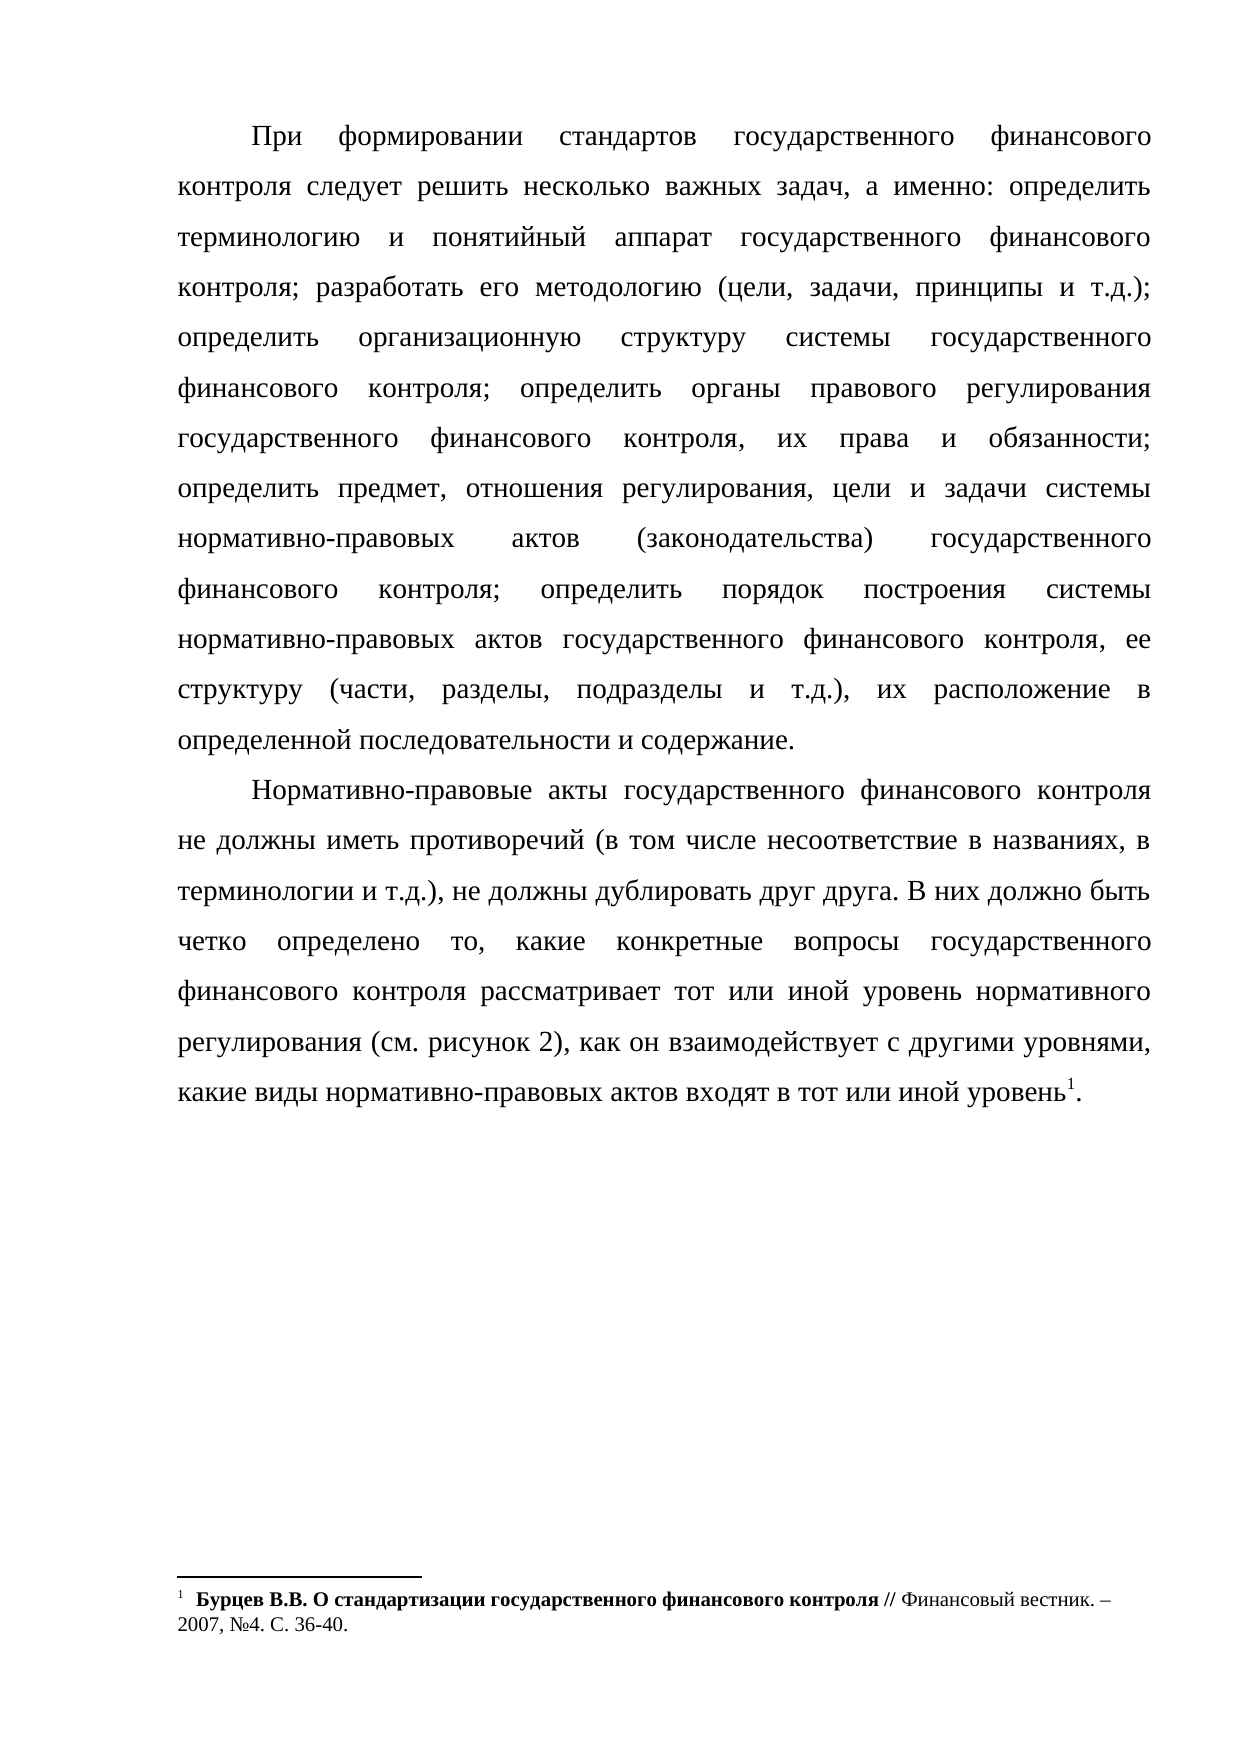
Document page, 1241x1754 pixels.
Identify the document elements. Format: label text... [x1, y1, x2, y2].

text Нормативно-правовые акты государственного финансового контроля не должны иметь противоречий (в том числе несоответствие в названиях, в терминологии и т.д.), не должны дублировать друг друга. В них должно быть четко определено то, какие конкретные вопросы государственного финансового контроля рассматривает тот или иной уровень нормативного регулирования (см. рисунок 2), как он взаимодействует с другими уровнями, какие виды нормативно-правовых актов входят в тот или иной уровень. [177, 772, 1152, 1108]
text При формировании стандартов государственного финансового контроля следует решить несколько важных задач, а именно: определить терминологию и понятийный аппарат государственного финансового контроля; разработать его методологию (цели, задачи, принципы и т.д.); определить организационную структуру системы государственного финансового контроля; определить органы правового регулирования государственного финансового контроля, их права и обязанности; определить предмет, отношения регулирования, цели и задачи системы нормативно-правовых актов (законодательства) государственного финансового контроля; определить порядок построения системы нормативно-правовых актов государственного финансового контроля, ее структуру (части, разделы, подразделы и т.д.), их расположение в определенной последовательности и содержание. [177, 118, 1152, 755]
